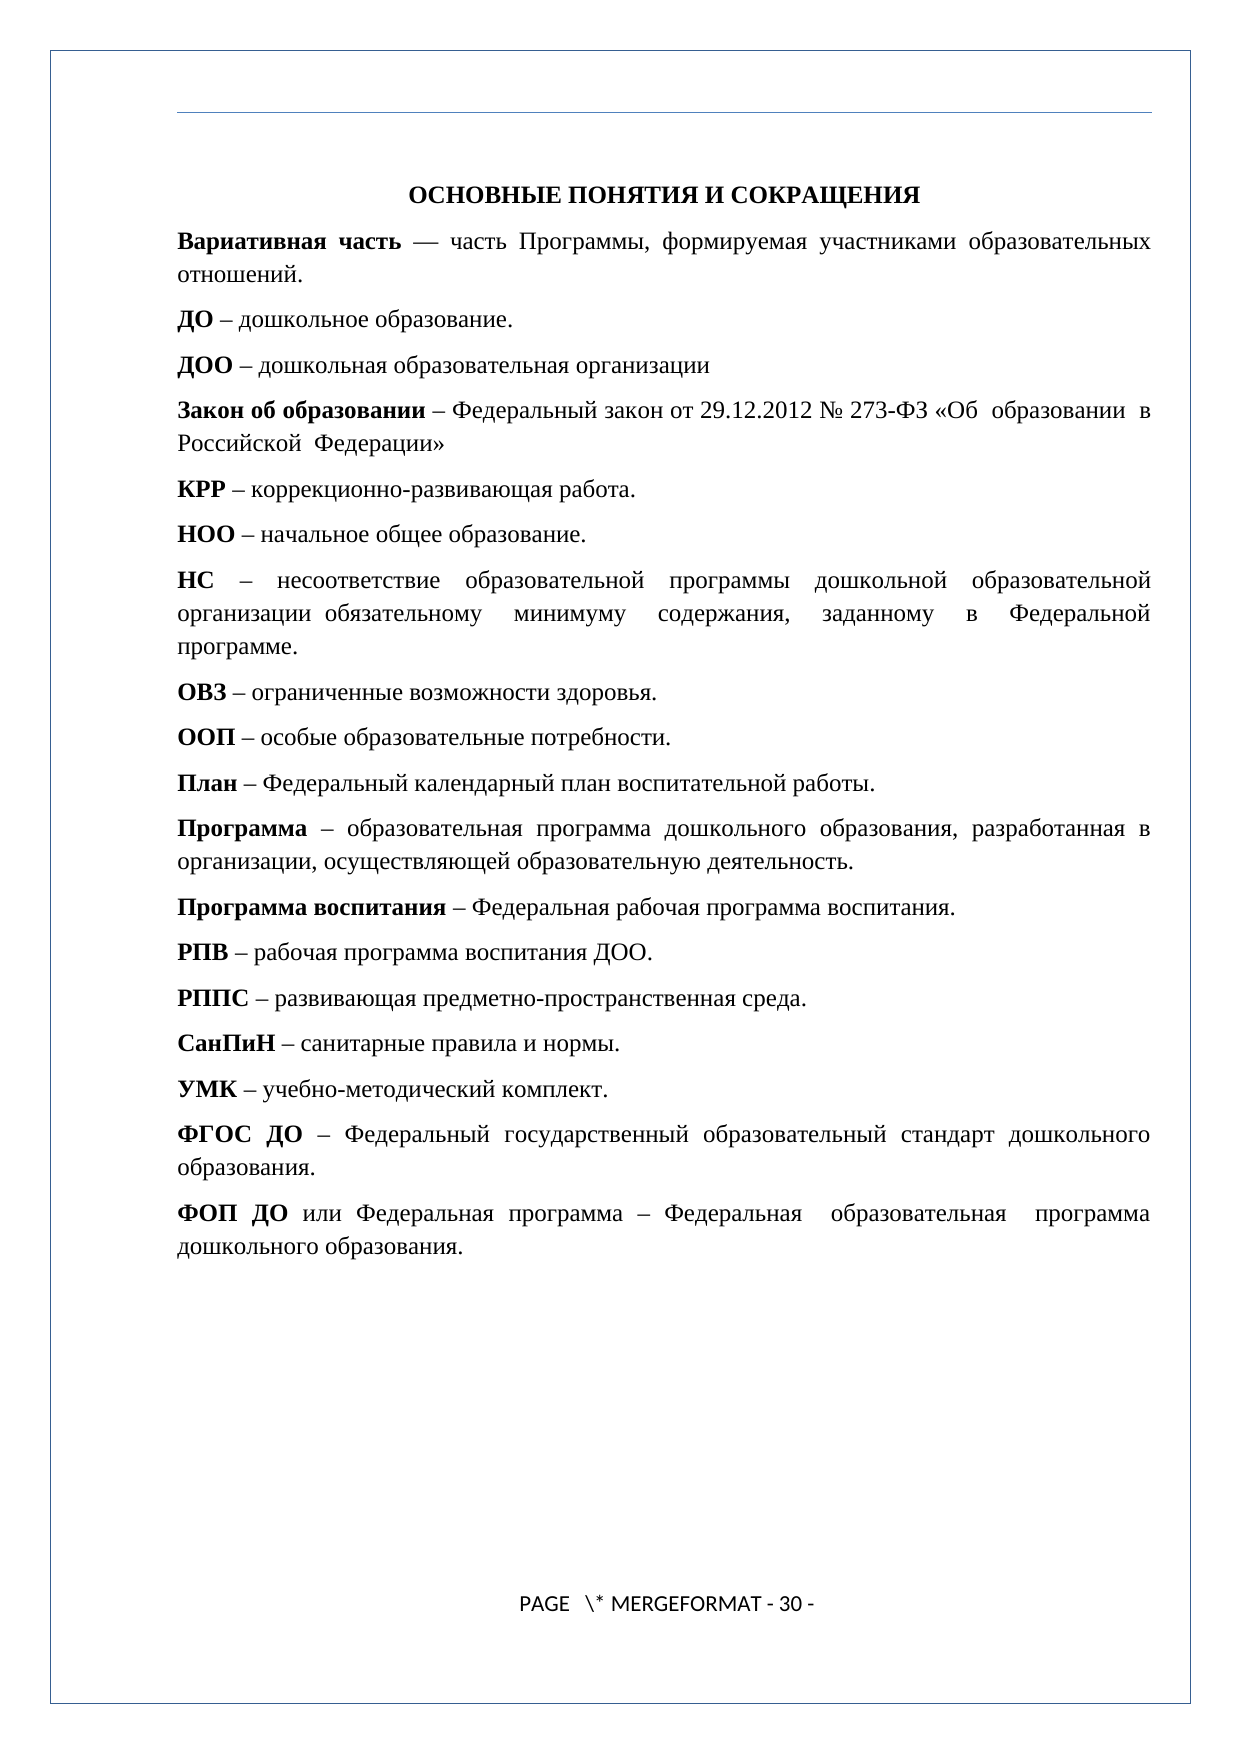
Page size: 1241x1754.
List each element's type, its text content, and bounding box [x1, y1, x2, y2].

text НОО – начальное общее образование. [177, 519, 1152, 548]
text ООП – особые образовательные потребности. [177, 722, 1152, 751]
text ДОО – дошкольная образовательная организации [177, 350, 1152, 379]
text РПВ – рабочая программа воспитания ДОО. [177, 937, 1152, 966]
text Вариативная часть — часть Программы, формируемая участниками образовательных отношений. [177, 226, 1152, 288]
text План – Федеральный календарный план воспитательной работы. [177, 768, 1152, 796]
text КРР – коррекционно-развивающая работа. [177, 474, 1152, 503]
text ФОП ДО или Федеральная программа – Федеральная образовательная программа дошкольного образования. [177, 1198, 1152, 1260]
text ФГОС ДО – Федеральный государственный образовательный стандарт дошкольного образования. [177, 1119, 1152, 1181]
text Программа – образовательная программа дошкольного образования, разработанная в организации, осуществляющей образовательную деятельность. [177, 813, 1152, 875]
text УМК – учебно-методический комплект. [177, 1074, 1152, 1103]
text Закон об образовании ‒ Федеральный закон от 29.12.2012 № 273-ФЗ «Об образовании в Российской Федерации» [177, 396, 1152, 457]
text ДО – дошкольное образование. [177, 304, 1152, 333]
text ОВЗ – ограниченные возможности здоровья. [177, 677, 1152, 705]
text Программа воспитания – Федеральная рабочая программа воспитания. [177, 892, 1152, 921]
text РППС – развивающая предметно-пространственная среда. [177, 983, 1152, 1012]
text СанПиН – санитарные правила и нормы. [177, 1028, 1152, 1057]
text НС – несоответствие образовательной программы дошкольной образовательной организации обязательному минимуму содержания, заданному в Федеральной программе. [177, 565, 1152, 660]
title ОСНОВНЫЕ ПОНЯТИЯ И сокращения [177, 180, 1152, 209]
